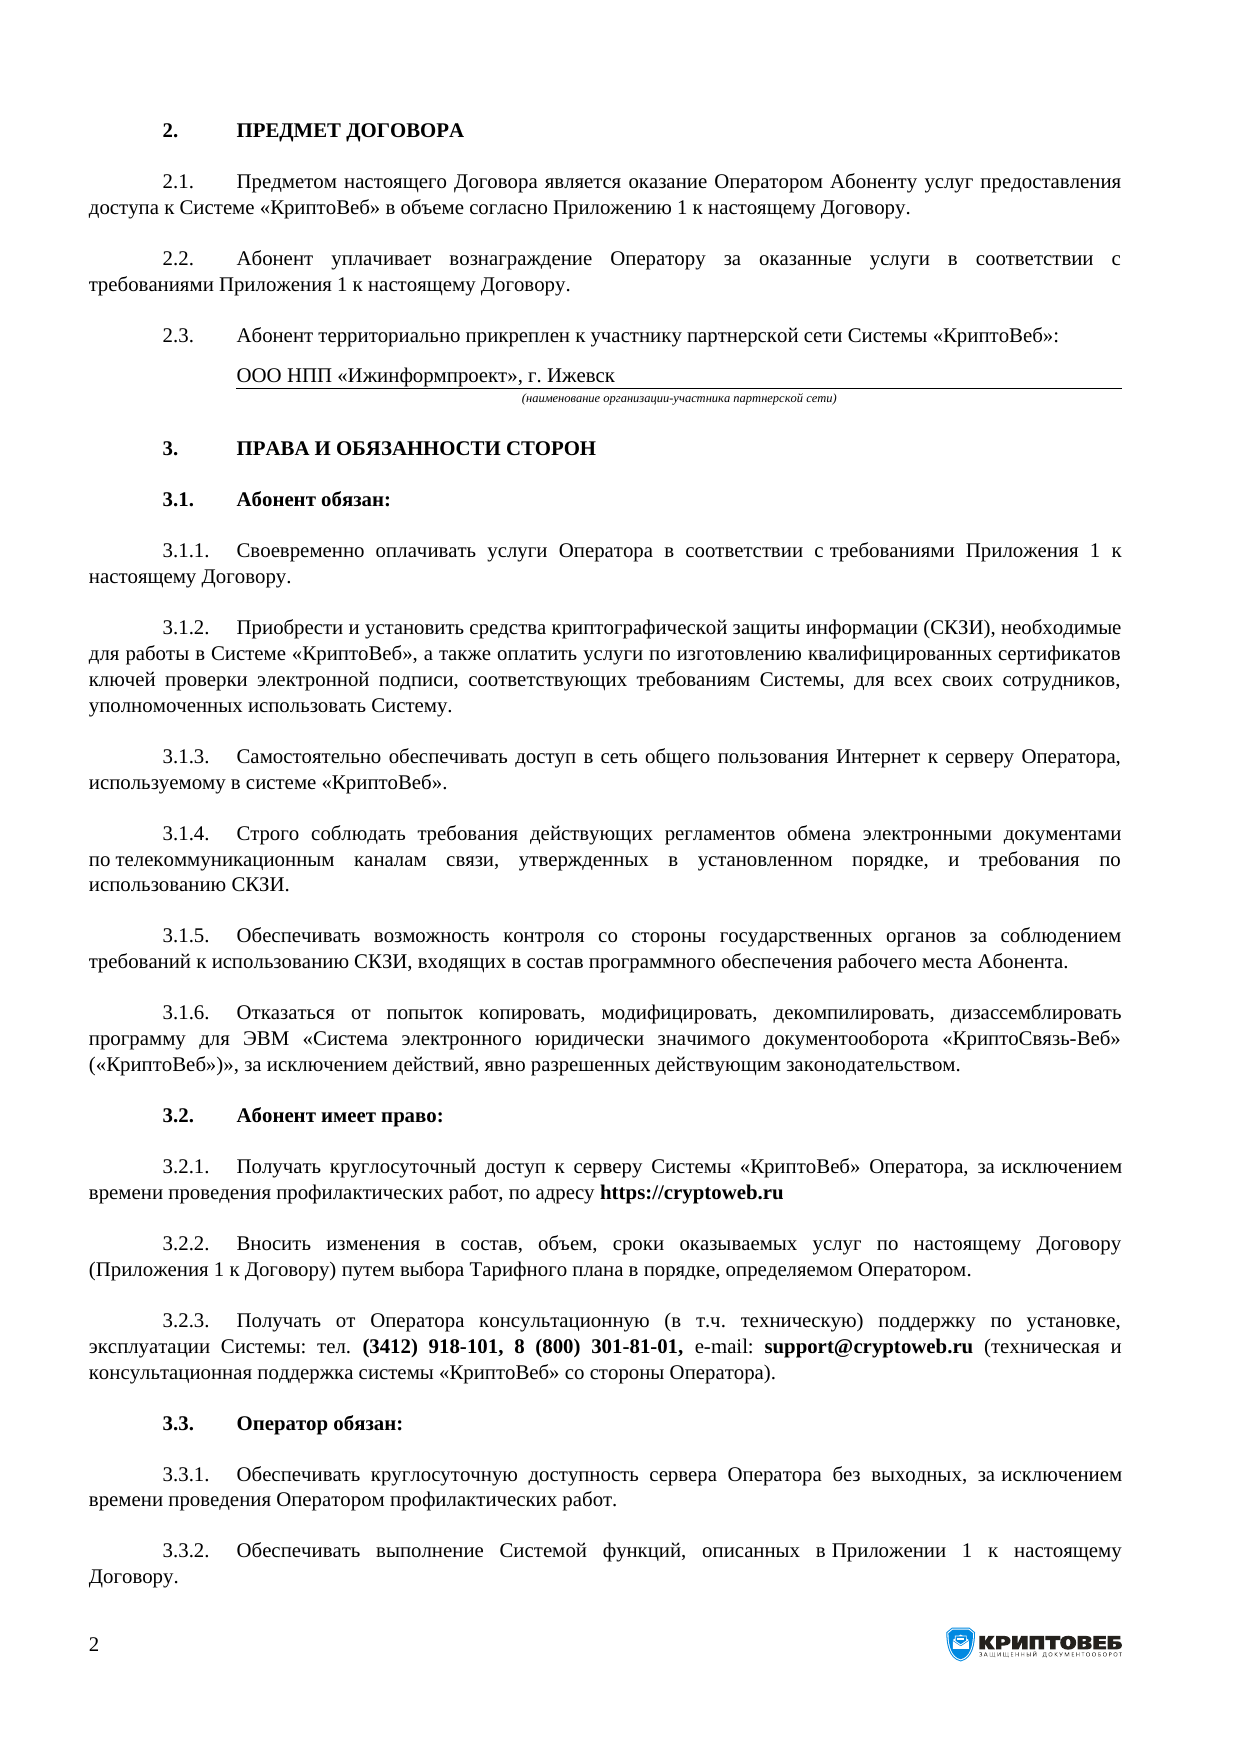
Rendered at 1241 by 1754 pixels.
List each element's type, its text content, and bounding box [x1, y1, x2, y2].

subtitle Обеспечивать круглосуточную доступность сервера Оператора без выходных, за исключением времени проведения Оператором профилактических работ. [89, 1461, 1122, 1511]
subtitle Обеспечивать возможность контроля со стороны государственных органов за соблюдением требований к использованию СКЗИ, входящих в состав программного обеспечения рабочего места Абонента. [89, 923, 1122, 973]
subtitle Абонент обязан: [89, 487, 1122, 511]
subtitle Абонент территориально прикреплен к участнику партнерской сети Системы «КриптоВеб»: [89, 323, 1122, 347]
subtitle Оператор обязан: [89, 1411, 1122, 1434]
subtitle Самостоятельно обеспечивать доступ в сеть общего пользования Интернет к серверу Оператора, используемому в системе «КриптоВеб». [89, 744, 1122, 794]
subtitle Вносить изменения в состав, объем, сроки оказываемых услуг по настоящему Договору (Приложения 1 к Договору) путем выбора Тарифного плана в порядке, определяемом Оператором. [89, 1231, 1122, 1281]
subtitle Обеспечивать выполнение Системой функций, описанных в Приложении 1 к настоящему Договору. [89, 1538, 1122, 1588]
table_header [236, 361, 1122, 387]
subtitle Предметом настоящего Договора является оказание Оператором Абоненту услуг предоставления доступа к Системе «КриптоВеб» в объеме согласно Приложению 1 к настоящему Договору. [89, 169, 1122, 219]
subtitle Предмет договора [162, 118, 1122, 142]
subtitle Абонент имеет право: [89, 1103, 1122, 1127]
subtitle Приобрести и установить средства криптографической защиты информации (СКЗИ), необходимые для работы в Системе «КриптоВеб», а также оплатить услуги по изготовлению квалифицированных сертификатов ключей проверки электронной подписи, соответствующих требованиям Системы, для всех своих сотрудников, уполномоченных использовать Систему. [89, 615, 1122, 717]
subtitle Получать круглосуточный доступ к серверу Системы «КриптоВеб» Оператора, за исключением времени проведения профилактических работ, по адресу https://cryptoweb.ru [89, 1154, 1122, 1204]
subtitle Своевременно оплачивать услуги Оператора в соответствии с требованиями Приложения 1 к настоящему Договору. [89, 538, 1122, 588]
subtitle Строго соблюдать требования действующих регламентов обмена электронными документами по телекоммуникационным каналам связи, утвержденных в установленном порядке, и требования по использованию СКЗИ. [89, 821, 1122, 896]
subtitle Получать от Оператора консультационную (в т.ч. техническую) поддержку по установке, эксплуатации Системы: тел. (3412) 918-101, 8 (800) 301-81-01, e-mail: support@cryptoweb.ru (техническая и консультационная поддержка системы «КриптоВеб» со стороны Оператора). [89, 1308, 1122, 1384]
subtitle Абонент уплачивает вознаграждение Оператору за оказанные услуги в соответствии с требованиями Приложения 1 к настоящему Договору. [89, 246, 1122, 296]
subtitle Отказаться от попыток копировать, модифицировать, декомпилировать, дизассемблировать программу для ЭВМ «Система электронного юридически значимого документооборота «КриптоСвязь-Веб» («КриптоВеб»)», за исключением действий, явно разрешенных действующим законодательством. [89, 1000, 1122, 1076]
table_cell (наименование организации-участника партнерской сети) [236, 389, 1122, 405]
subtitle Права и обязанности сторон [162, 436, 1122, 460]
